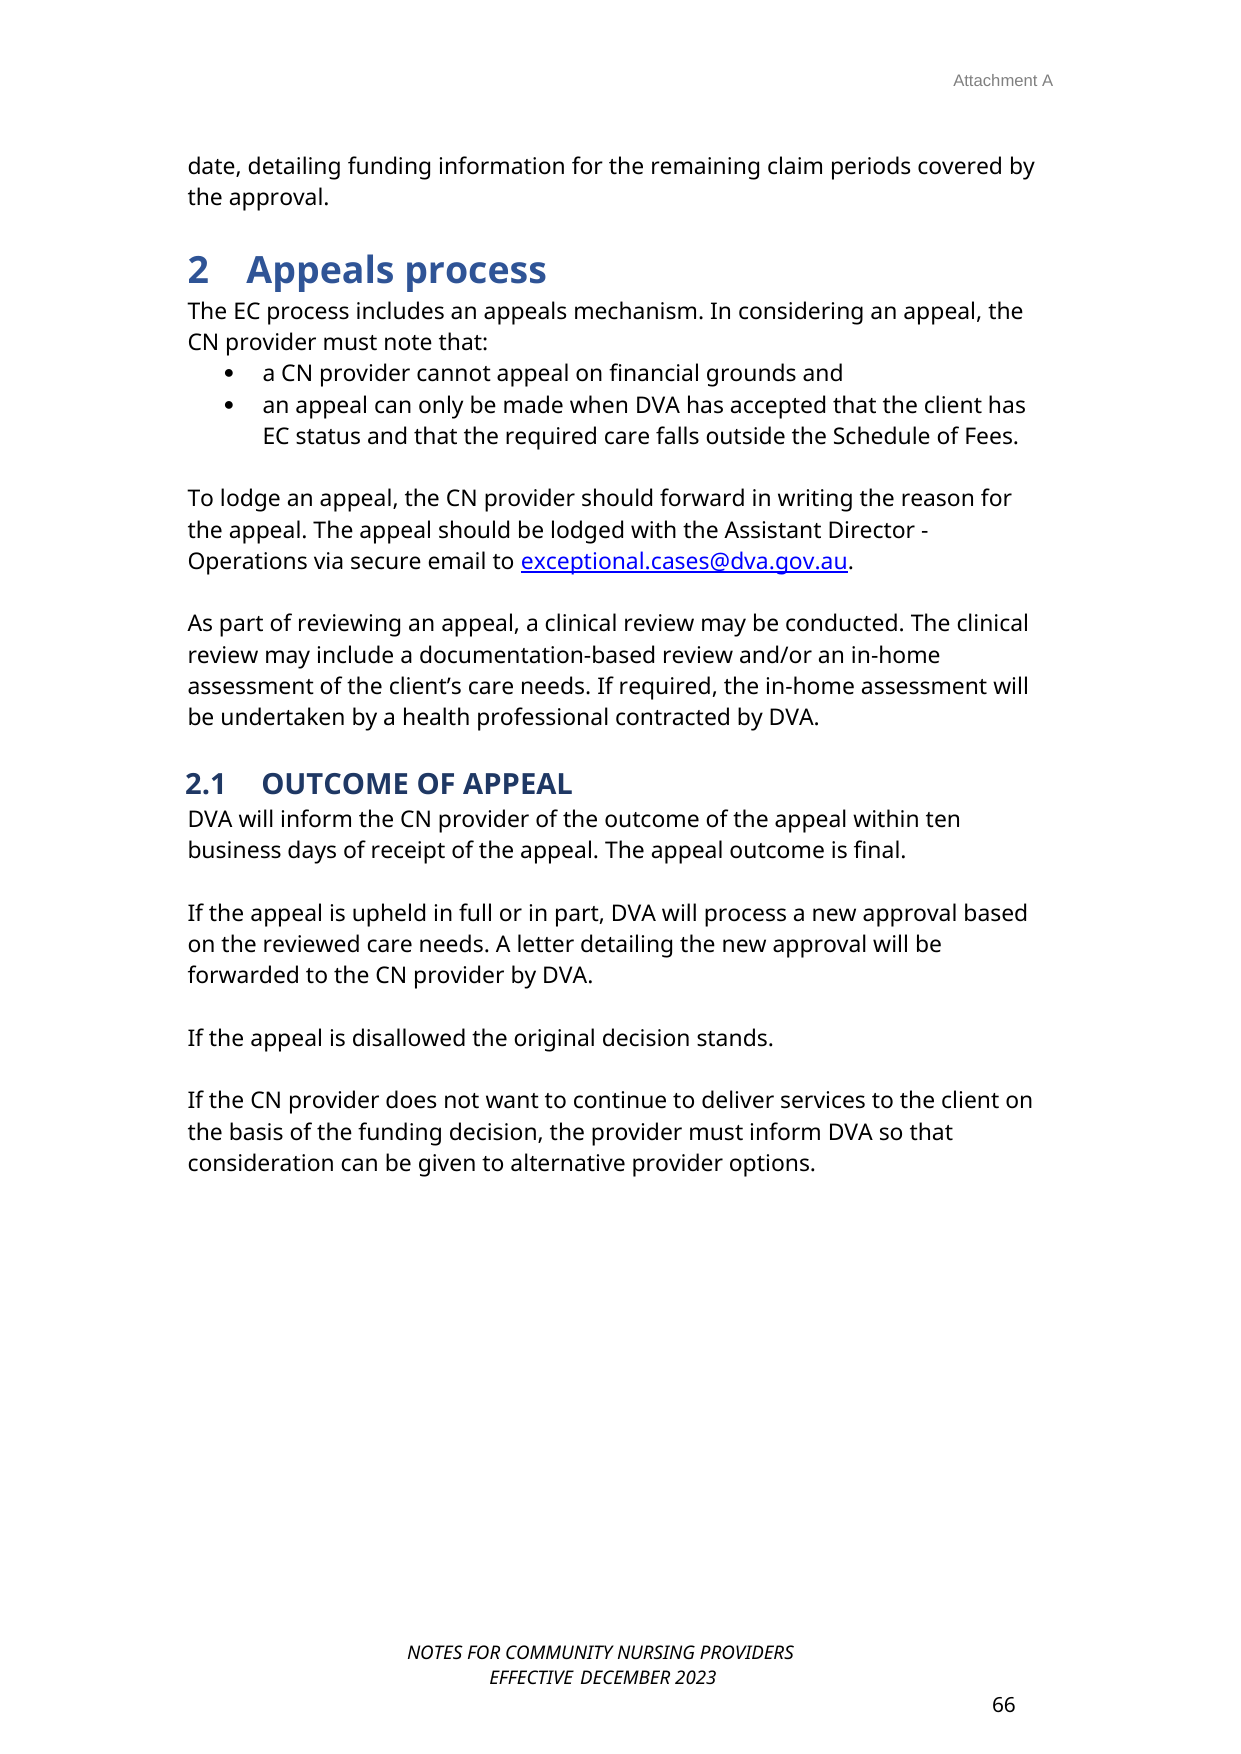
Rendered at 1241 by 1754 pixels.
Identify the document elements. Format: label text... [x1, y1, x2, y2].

text If the CN provider does not want to continue to deliver services to the client on the basis of the funding decision, the provider must inform DVA so that consideration can be given to alternative provider options. [187, 1084, 1053, 1178]
list a CN provider cannot appeal on financial grounds and [225, 357, 1053, 388]
text DVA will inform the CN provider of the outcome of the appeal within ten business days of receipt of the appeal. The appeal outcome is final. [187, 803, 1053, 866]
text If the appeal is upheld in full or in part, DVA will process a new approval based on the reviewed care needs. A letter detailing the new approval will be forwarded to the CN provider by DVA. [187, 897, 1053, 991]
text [187, 150, 1053, 212]
subtitle OUTCOME OF APPEAL [185, 763, 1053, 803]
text The EC process includes an appeals mechanism. In considering an appeal, the CN provider must note that: [187, 295, 1053, 357]
subtitle Appeals process [187, 244, 1053, 295]
text As part of reviewing an appeal, a clinical review may be conducted. The clinical review may include a documentation-based review and/or an in-home assessment of the client’s care needs. If required, the in-home assessment will be undertaken by a health professional contracted by DVA. [187, 607, 1053, 732]
text If the appeal is disallowed the original decision stands. [187, 1022, 1053, 1053]
list an appeal can only be made when DVA has accepted that the client has EC status and that the required care falls outside the Schedule of Fees. [225, 388, 1053, 451]
text To lodge an appeal, the CN provider should forward in writing the reason for the appeal. The appeal should be lodged with the Assistant Director - Operations via secure email to exceptional.cases@dva.gov.au. [187, 482, 1053, 576]
